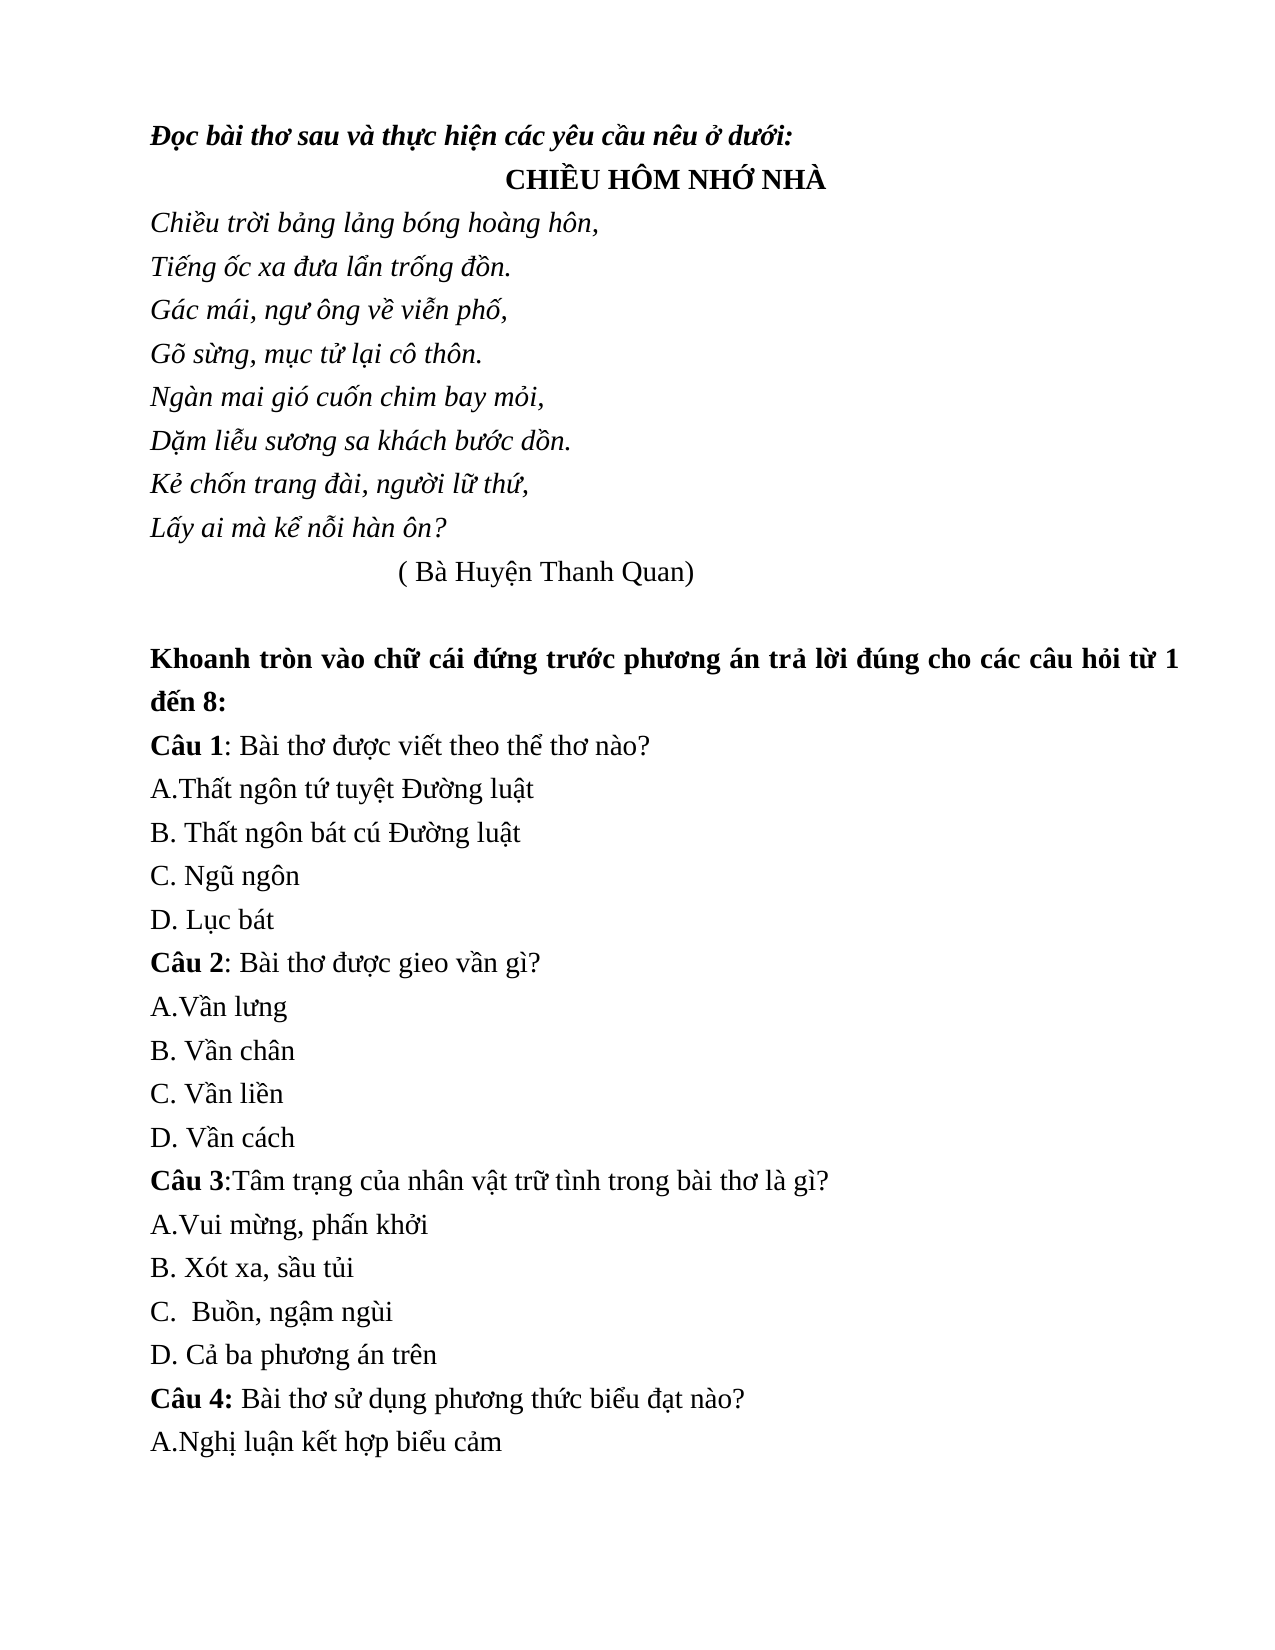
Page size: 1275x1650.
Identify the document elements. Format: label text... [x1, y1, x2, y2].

text C. Vần liền [150, 1076, 1181, 1110]
text Khoanh tròn vào chữ cái đứng trước phương án trả lời đúng cho các câu hỏi từ 1 đến 8: [150, 641, 1181, 718]
text Đọc bài thơ sau và thực hiện các yêu cầu nêu ở dưới: [150, 118, 1181, 152]
text D. Vần cách [150, 1120, 1181, 1153]
text C. Buồn, ngậm ngùi [150, 1294, 1181, 1327]
text Câu 2: Bài thơ được gieo vần gì? [150, 946, 1181, 979]
text Câu 1: Bài thơ được viết theo thể thơ nào? [150, 728, 1181, 761]
text A.Vui mừng, phấn khởi [150, 1207, 1181, 1240]
text C. Ngũ ngôn [150, 858, 1181, 892]
text A.Vần lưng [150, 989, 1181, 1023]
text Câu 3:Tâm trạng của nhân vật trữ tình trong bài thơ là gì? [150, 1163, 1181, 1197]
text ( Bà Huyện Thanh Quan) [150, 554, 1181, 587]
text A.Nghị luận kết hợp biểu cảm [150, 1424, 1181, 1458]
text B. Thất ngôn bát cú Đường luật [150, 815, 1181, 848]
text Câu 4: Bài thơ sử dụng phương thức biểu đạt nào? [150, 1381, 1181, 1414]
text D. Lục bát [150, 902, 1181, 936]
text CHIỀU HÔM NHỚ NHÀ [150, 162, 1181, 195]
text Chiều trời bảng lảng bóng hoàng hôn, Tiếng ốc xa đưa lẩn trống đồn. Gác mái, ngư ông về viễn phố, Gõ sừng, mục tử lại cô thôn. Ngàn mai gió cuốn chim bay mỏi, Dặm liễu sương sa khách bước dồn. Kẻ chốn trang đài, người lữ thứ, Lấy ai mà kể nỗi hàn ôn? [150, 205, 1181, 544]
text D. Cả ba phương án trên [150, 1337, 1181, 1371]
text B. Vần chân [150, 1033, 1181, 1066]
text B. Xót xa, sầu tủi [150, 1250, 1181, 1284]
text A.Thất ngôn tứ tuyệt Đường luật [150, 771, 1181, 805]
